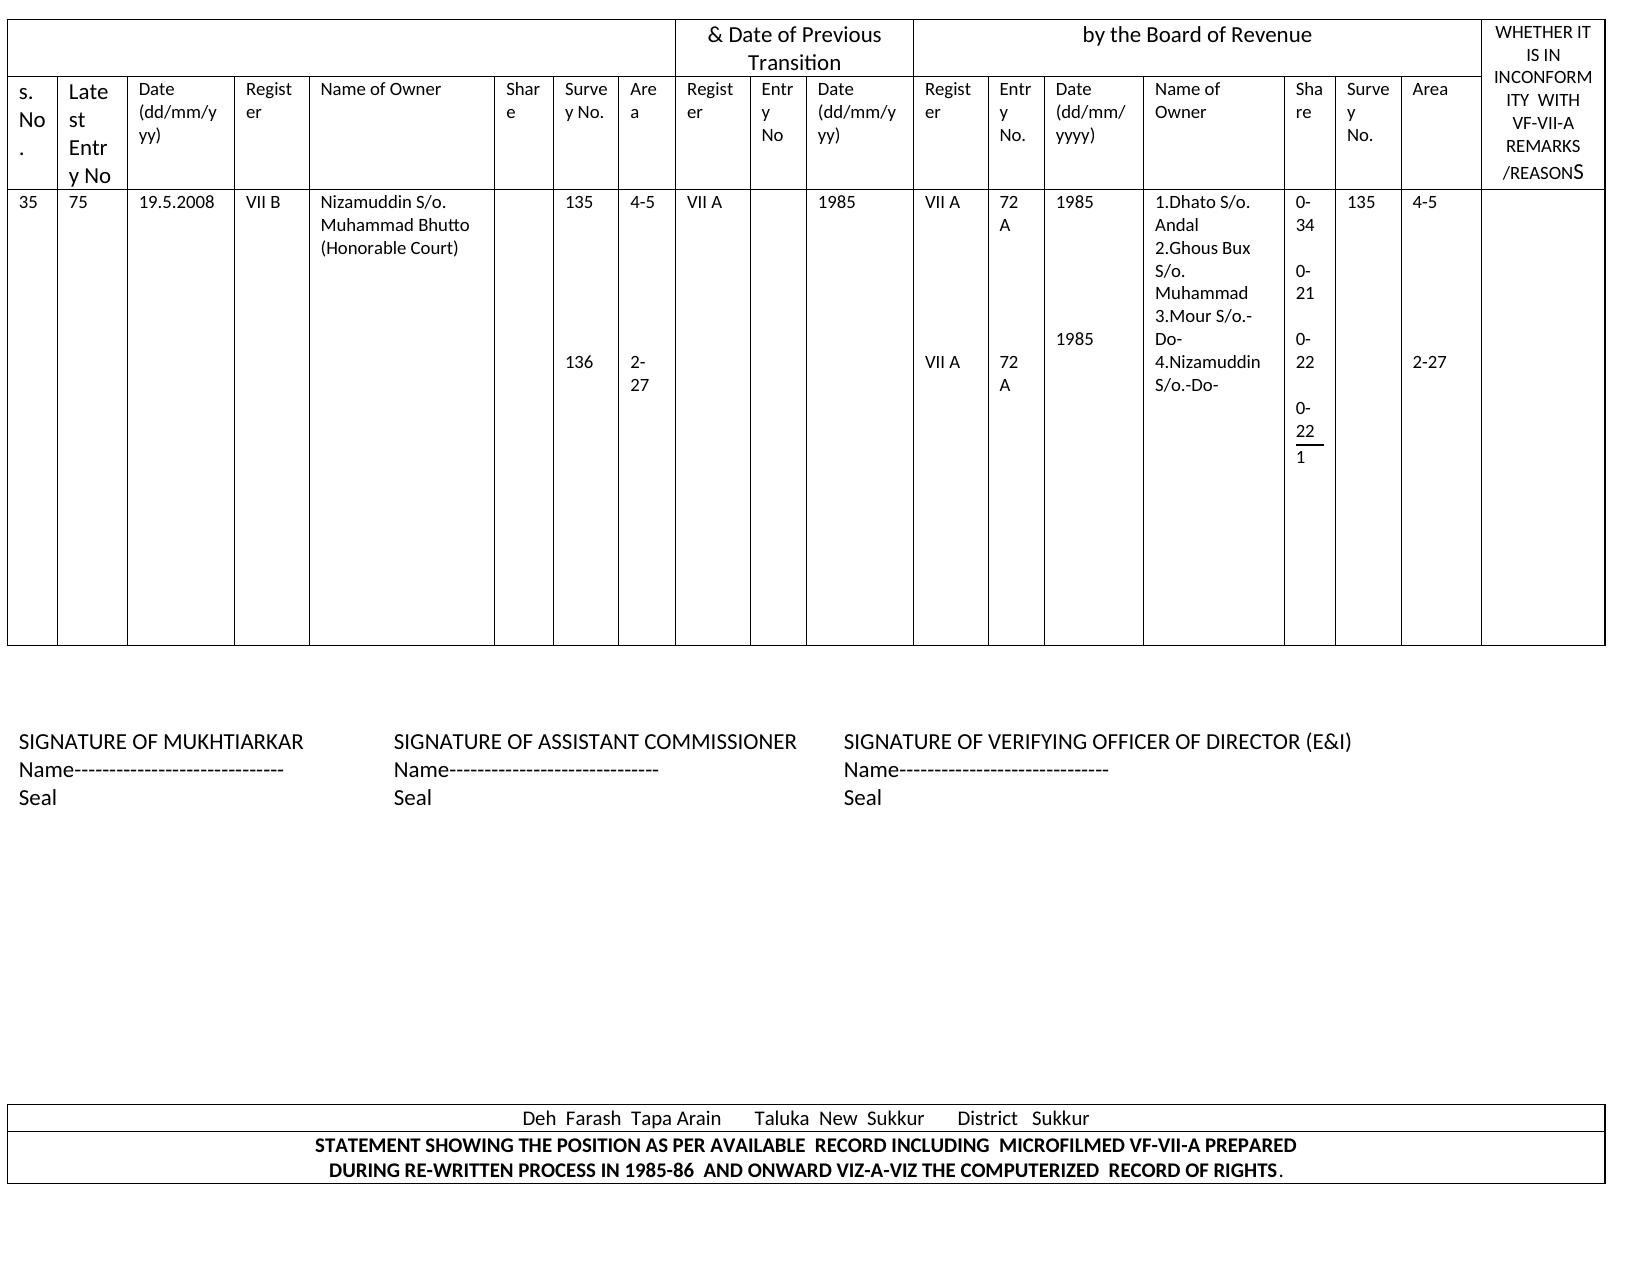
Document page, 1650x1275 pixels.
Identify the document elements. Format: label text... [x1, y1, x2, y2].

table_cell VII A [676, 190, 750, 645]
table_cell Name of Owner [1144, 77, 1284, 189]
table_cell Entry No. [989, 77, 1044, 189]
table_header Deh Farash Tapa Arain Taluka New Sukkur District Sukkur [8, 1105, 1604, 1131]
table_cell [495, 190, 553, 645]
table_cell Survey No. [1336, 77, 1401, 189]
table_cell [1482, 20, 1604, 189]
table_cell VII A VII A [914, 190, 988, 645]
text SIGNATURE OF MUKHTIARKAR SIGNATURE OF ASSISTANT COMMISSIONER SIGNATURE OF VERIFYING OFFICER OF DIRECTOR (E&I) [19, 727, 1594, 755]
table_cell Entry No [751, 77, 806, 189]
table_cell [676, 20, 913, 76]
table_cell Share [495, 77, 553, 189]
table_cell 1.Dhato S/o. Andal 2.Ghous Bux S/o. Muhammad 3.Mour S/o.-Do- 4.Nizamuddin S/o.-Do- [1144, 190, 1284, 645]
table_cell 4-5 2-27 [1402, 190, 1481, 645]
table_cell VII B [235, 190, 309, 645]
table_cell Latest Entry No [58, 77, 127, 189]
table_cell Name of Owner [310, 77, 494, 189]
table_cell Area [1402, 77, 1481, 189]
text Seal Seal Seal [19, 783, 1594, 811]
table_cell Date (dd/mm/yyyy) [1045, 77, 1143, 189]
table_cell Register [676, 77, 750, 189]
table_cell Area [619, 77, 675, 189]
table_cell 0-34 0-21 0-22 0-22 1 [1285, 190, 1335, 645]
table_cell [751, 190, 806, 645]
text Name------------------------------ Name------------------------------ Name------------------------------ [19, 755, 1594, 783]
table_cell [1482, 190, 1604, 645]
table_cell 19.5.2008 [128, 190, 234, 645]
table_cell 72 A 72 A [989, 190, 1044, 645]
table_cell s. No. [8, 77, 57, 189]
table_cell 135 136 [554, 190, 618, 645]
table_cell Survey No. [554, 77, 618, 189]
table_cell Date (dd/mm/yyy) [807, 77, 913, 189]
table_cell 35 [8, 190, 57, 645]
table_cell Register [235, 77, 309, 189]
table_cell 1985 [807, 190, 913, 645]
table_cell Nizamuddin S/o. Muhammad Bhutto (Honorable Court) [310, 190, 494, 645]
table_cell Share [1285, 77, 1335, 189]
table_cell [914, 20, 1481, 76]
table_cell 135 [1336, 190, 1401, 645]
table_cell Date (dd/mm/yyy) [128, 77, 234, 189]
table_cell Register [914, 77, 988, 189]
table_cell STATEMENT SHOWING THE POSITION AS PER AVAILABLE RECORD INCLUDING MICROFILMED VF-VII-A PREPARED DURING RE-WRITTEN PROCESS IN 1985-86 AND ONWARD VIZ-A-VIZ THE COMPUTERIZED RECORD OF RIGHTS. [8, 1132, 1604, 1183]
table_cell 1985 1985 [1045, 190, 1143, 645]
table_cell 4-5 2-27 [619, 190, 675, 645]
table_cell 75 [58, 190, 127, 645]
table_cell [8, 20, 675, 76]
